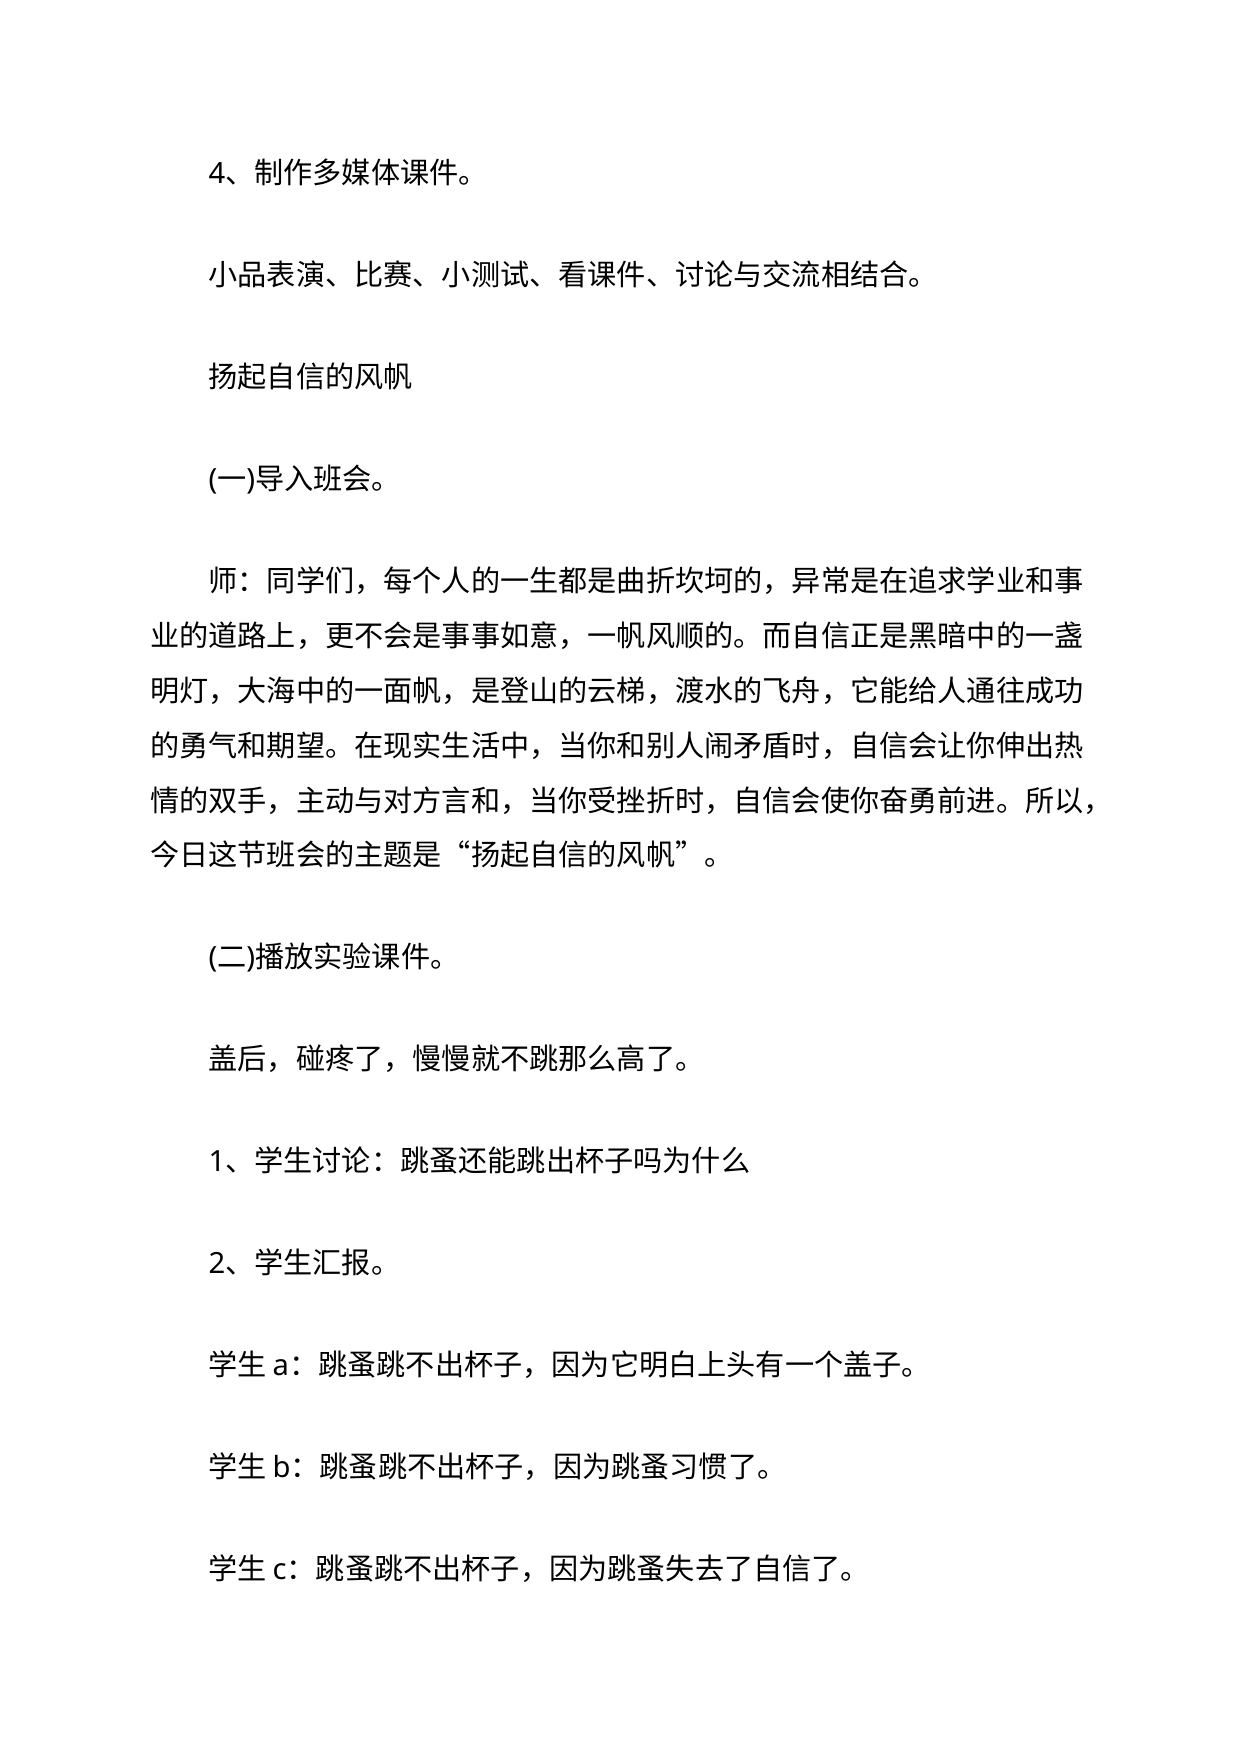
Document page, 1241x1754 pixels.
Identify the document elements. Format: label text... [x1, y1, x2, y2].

text 小品表演、比赛、小测试、看课件、讨论与交流相结合。 [150, 252, 1090, 294]
text 师：同学们，每个人的一生都是曲折坎坷的，异常是在追求学业和事业的道路上，更不会是事事如意，一帆风顺的。而自信正是黑暗中的一盏明灯，大海中的一面帆，是登山的云梯，渡水的飞舟，它能给人通往成功的勇气和期望。在现实生活中，当你和别人闹矛盾时，自信会让你伸出热情的双手，主动与对方言和，当你受挫折时，自信会使你奋勇前进。所以，今日这节班会的主题是“扬起自信的风帆”。 [150, 557, 1090, 874]
text 盖后，碰疼了，慢慢就不跳那么高了。 [150, 1036, 1090, 1078]
text 学生a：跳蚤跳不出杯子，因为它明白上头有一个盖子。 [150, 1341, 1090, 1384]
text 4、制作多媒体课件。 [150, 150, 1090, 192]
text 2、学生汇报。 [150, 1239, 1090, 1282]
text (二)播放实验课件。 [150, 934, 1090, 976]
text 学生b：跳蚤跳不出杯子，因为跳蚤习惯了。 [150, 1443, 1090, 1486]
text (一)导入班会。 [150, 456, 1090, 498]
text 1、学生讨论：跳蚤还能跳出杯子吗为什么 [150, 1137, 1090, 1180]
text 学生c：跳蚤跳不出杯子，因为跳蚤失去了自信了。 [150, 1545, 1090, 1588]
text 扬起自信的风帆 [150, 354, 1090, 396]
